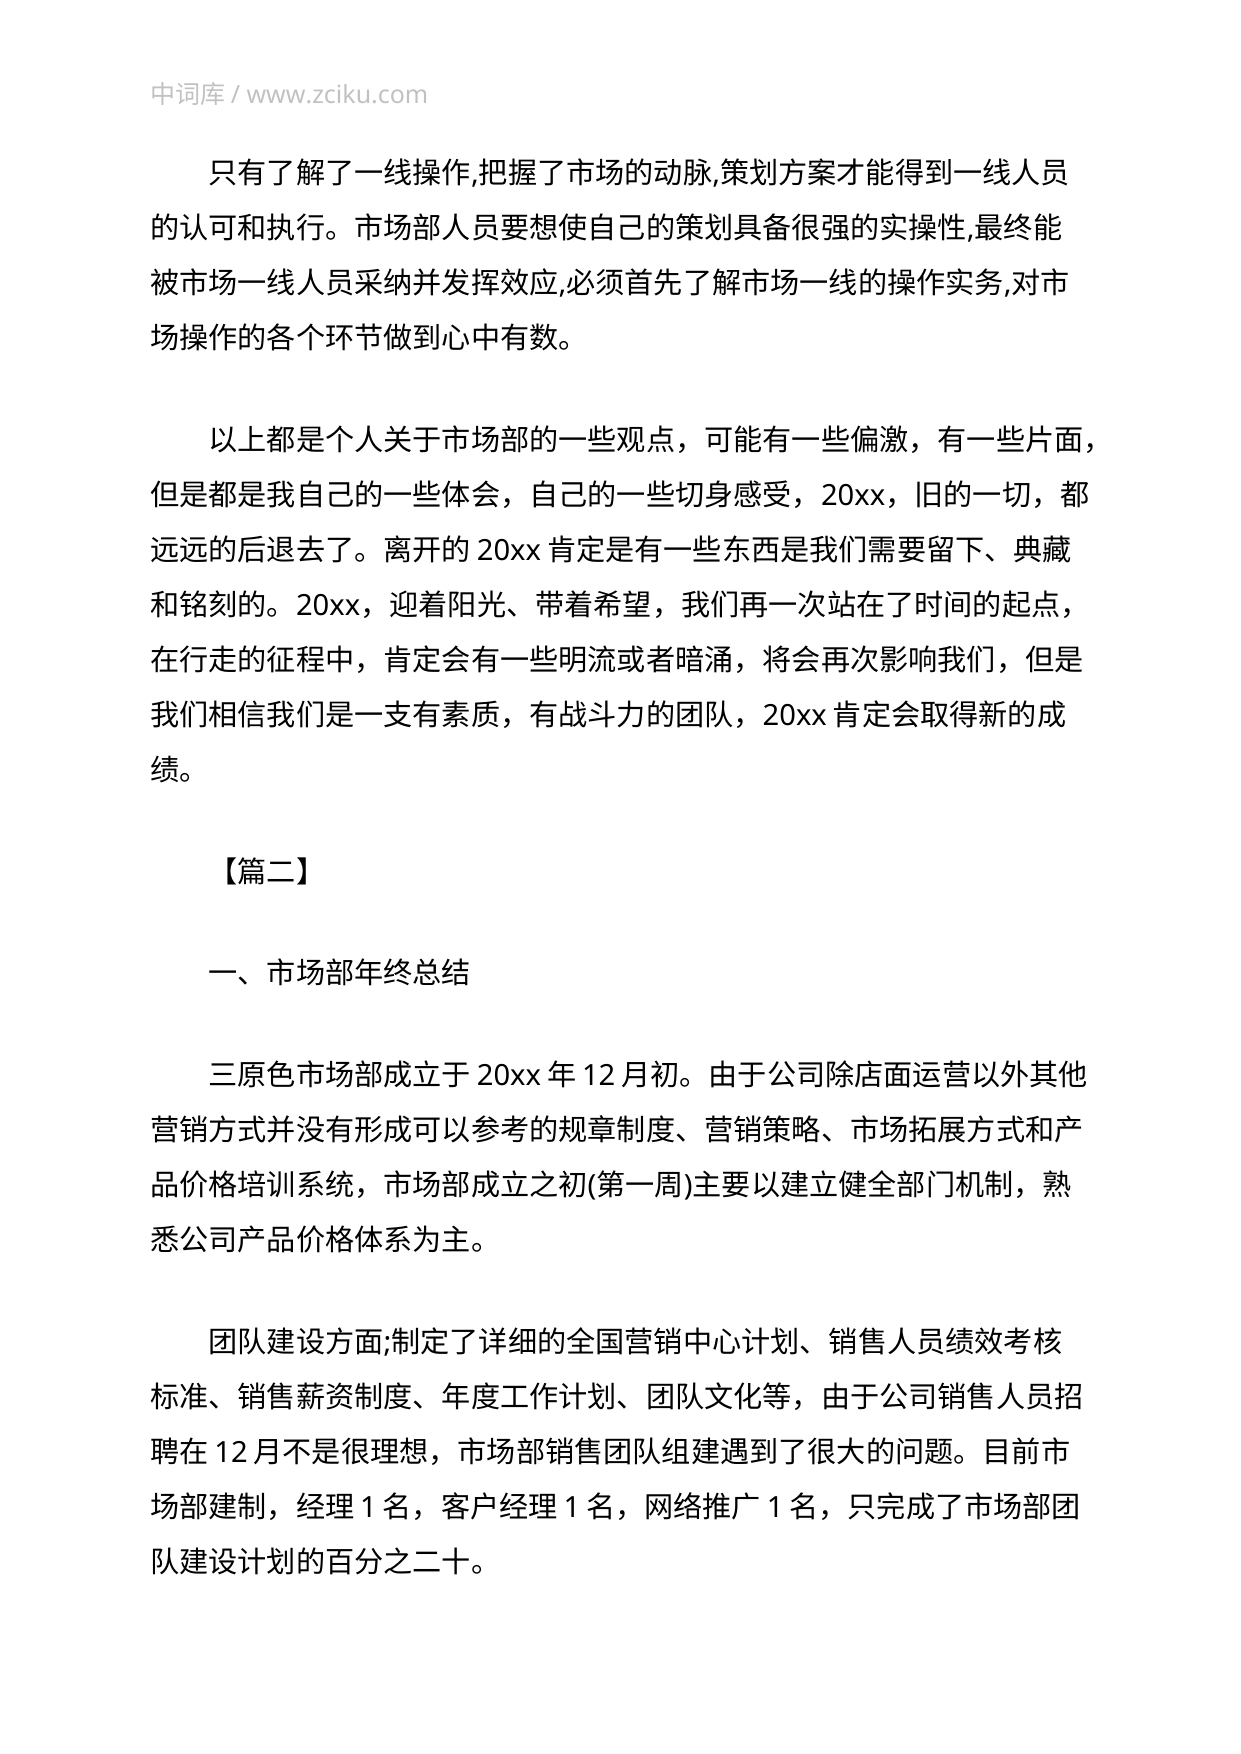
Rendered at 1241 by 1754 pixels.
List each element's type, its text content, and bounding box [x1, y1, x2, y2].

text 【篇二】 [150, 848, 1090, 891]
text 三原色市场部成立于20xx年12月初。由于公司除店面运营以外其他营销方式并没有形成可以参考的规章制度、营销策略、市场拓展方式和产品价格培训系统，市场部成立之初(第一周)主要以建立健全部门机制，熟悉公司产品价格体系为主。 [150, 1052, 1090, 1259]
text 团队建设方面;制定了详细的全国营销中心计划、销售人员绩效考核标准、销售薪资制度、年度工作计划、团队文化等，由于公司销售人员招聘在12月不是很理想，市场部销售团队组建遇到了很大的问题。目前市场部建制，经理1名，客户经理1名，网络推广1名，只完成了市场部团队建设计划的百分之二十。 [150, 1318, 1090, 1581]
text 只有了解了一线操作,把握了市场的动脉,策划方案才能得到一线人员的认可和执行。市场部人员要想使自己的策划具备很强的实操性,最终能被市场一线人员采纳并发挥效应,必须首先了解市场一线的操作实务,对市场操作的各个环节做到心中有数。 [150, 150, 1090, 357]
text 一、市场部年终总结 [150, 950, 1090, 992]
text 以上都是个人关于市场部的一些观点，可能有一些偏激，有一些片面，但是都是我自己的一些体会，自己的一些切身感受，20xx，旧的一切，都远远的后退去了。离开的20xx肯定是有一些东西是我们需要留下、典藏和铭刻的。20xx，迎着阳光、带着希望，我们再一次站在了时间的起点，在行走的征程中，肯定会有一些明流或者暗涌，将会再次影响我们，但是我们相信我们是一支有素质，有战斗力的团队，20xx肯定会取得新的成绩。 [150, 417, 1090, 789]
